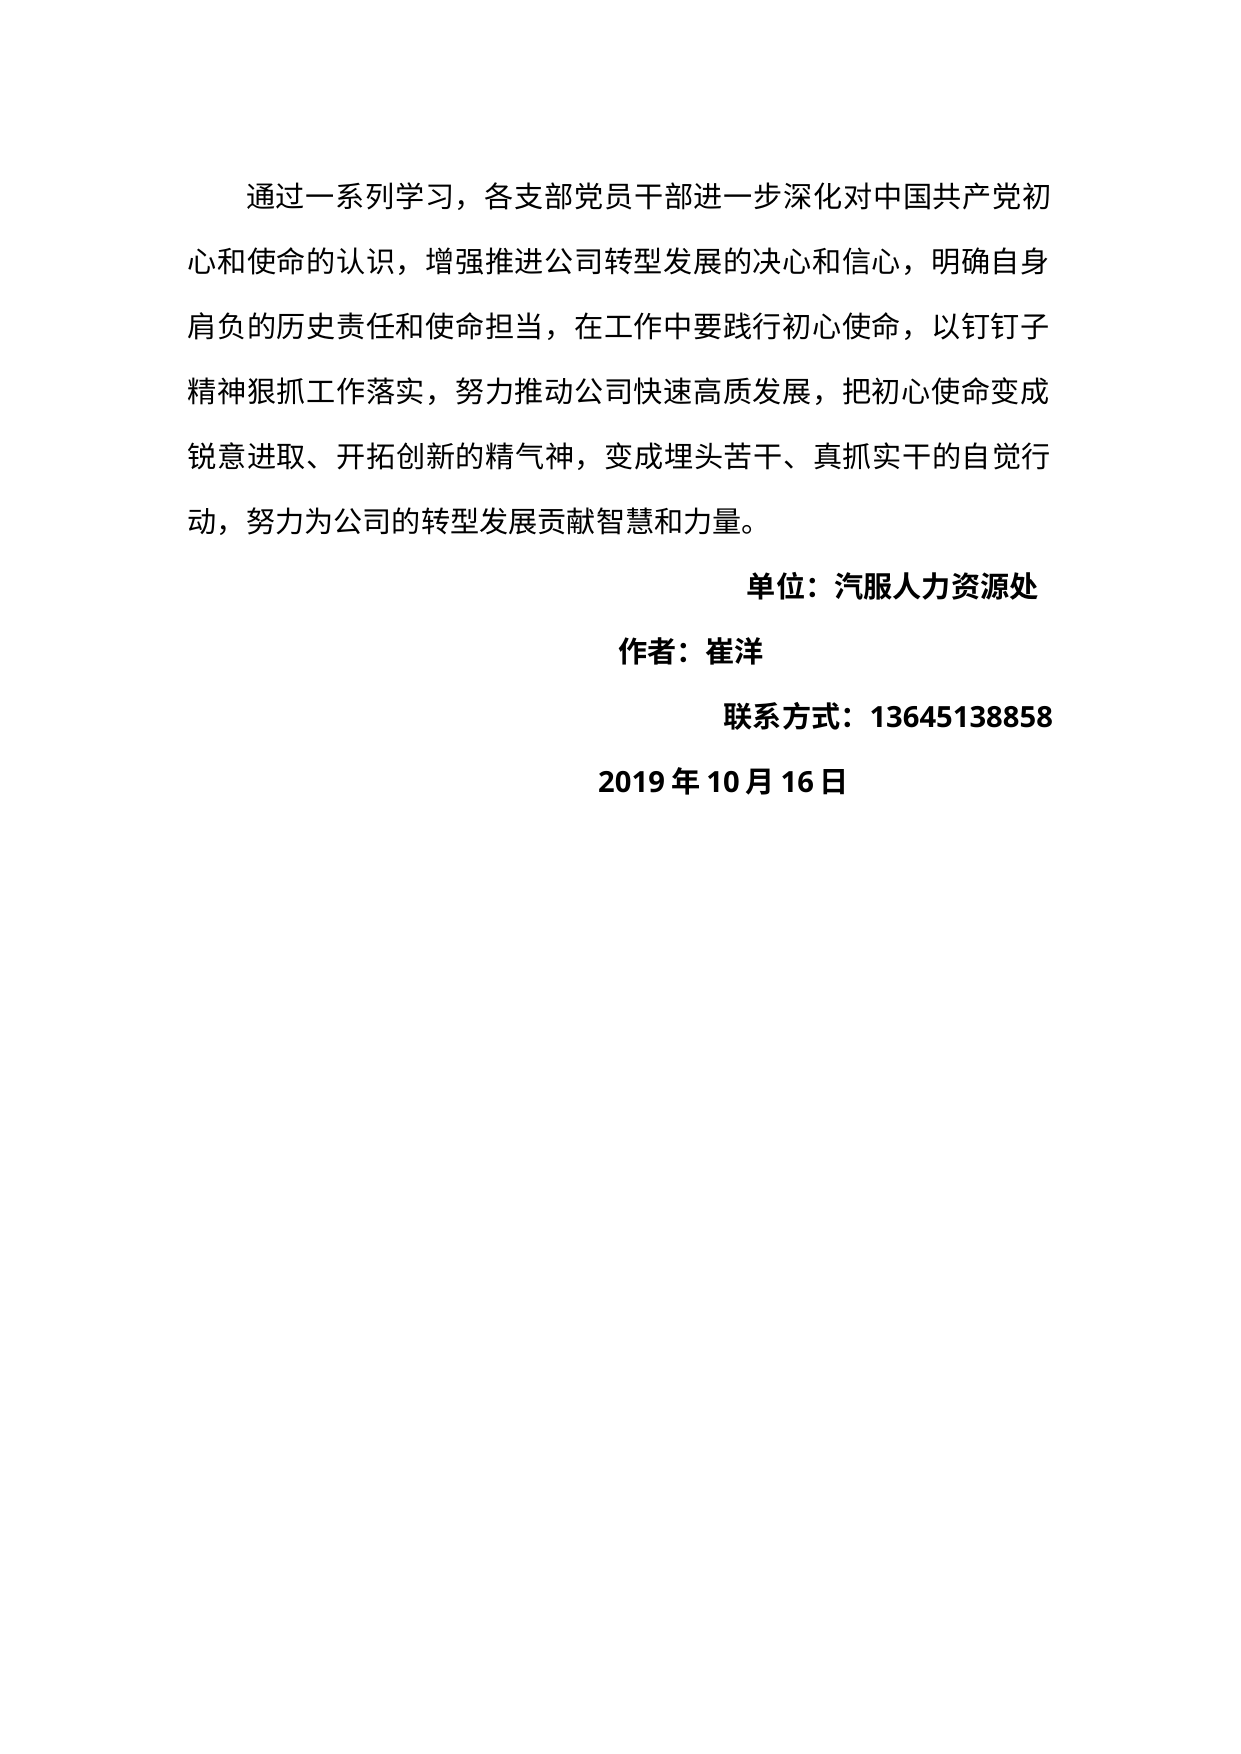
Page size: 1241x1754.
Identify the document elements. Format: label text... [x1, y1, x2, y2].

text 作者：崔洋 [187, 617, 936, 682]
text 2019年10月16日 [187, 747, 994, 812]
text 通过一系列学习，各支部党员干部进一步深化对中国共产党初心和使命的认识，增强推进公司转型发展的决心和信心，明确自身肩负的历史责任和使命担当，在工作中要践行初心使命，以钉钉子精神狠抓工作落实，努力推动公司快速高质发展，把初心使命变成锐意进取、开拓创新的精气神，变成埋头苦干、真抓实干的自觉行动，努力为公司的转型发展贡献智慧和力量。 [187, 162, 1053, 552]
text 单位：汽服人力资源处 [187, 552, 1038, 617]
text 联系方式：13645138858 [187, 682, 1053, 747]
